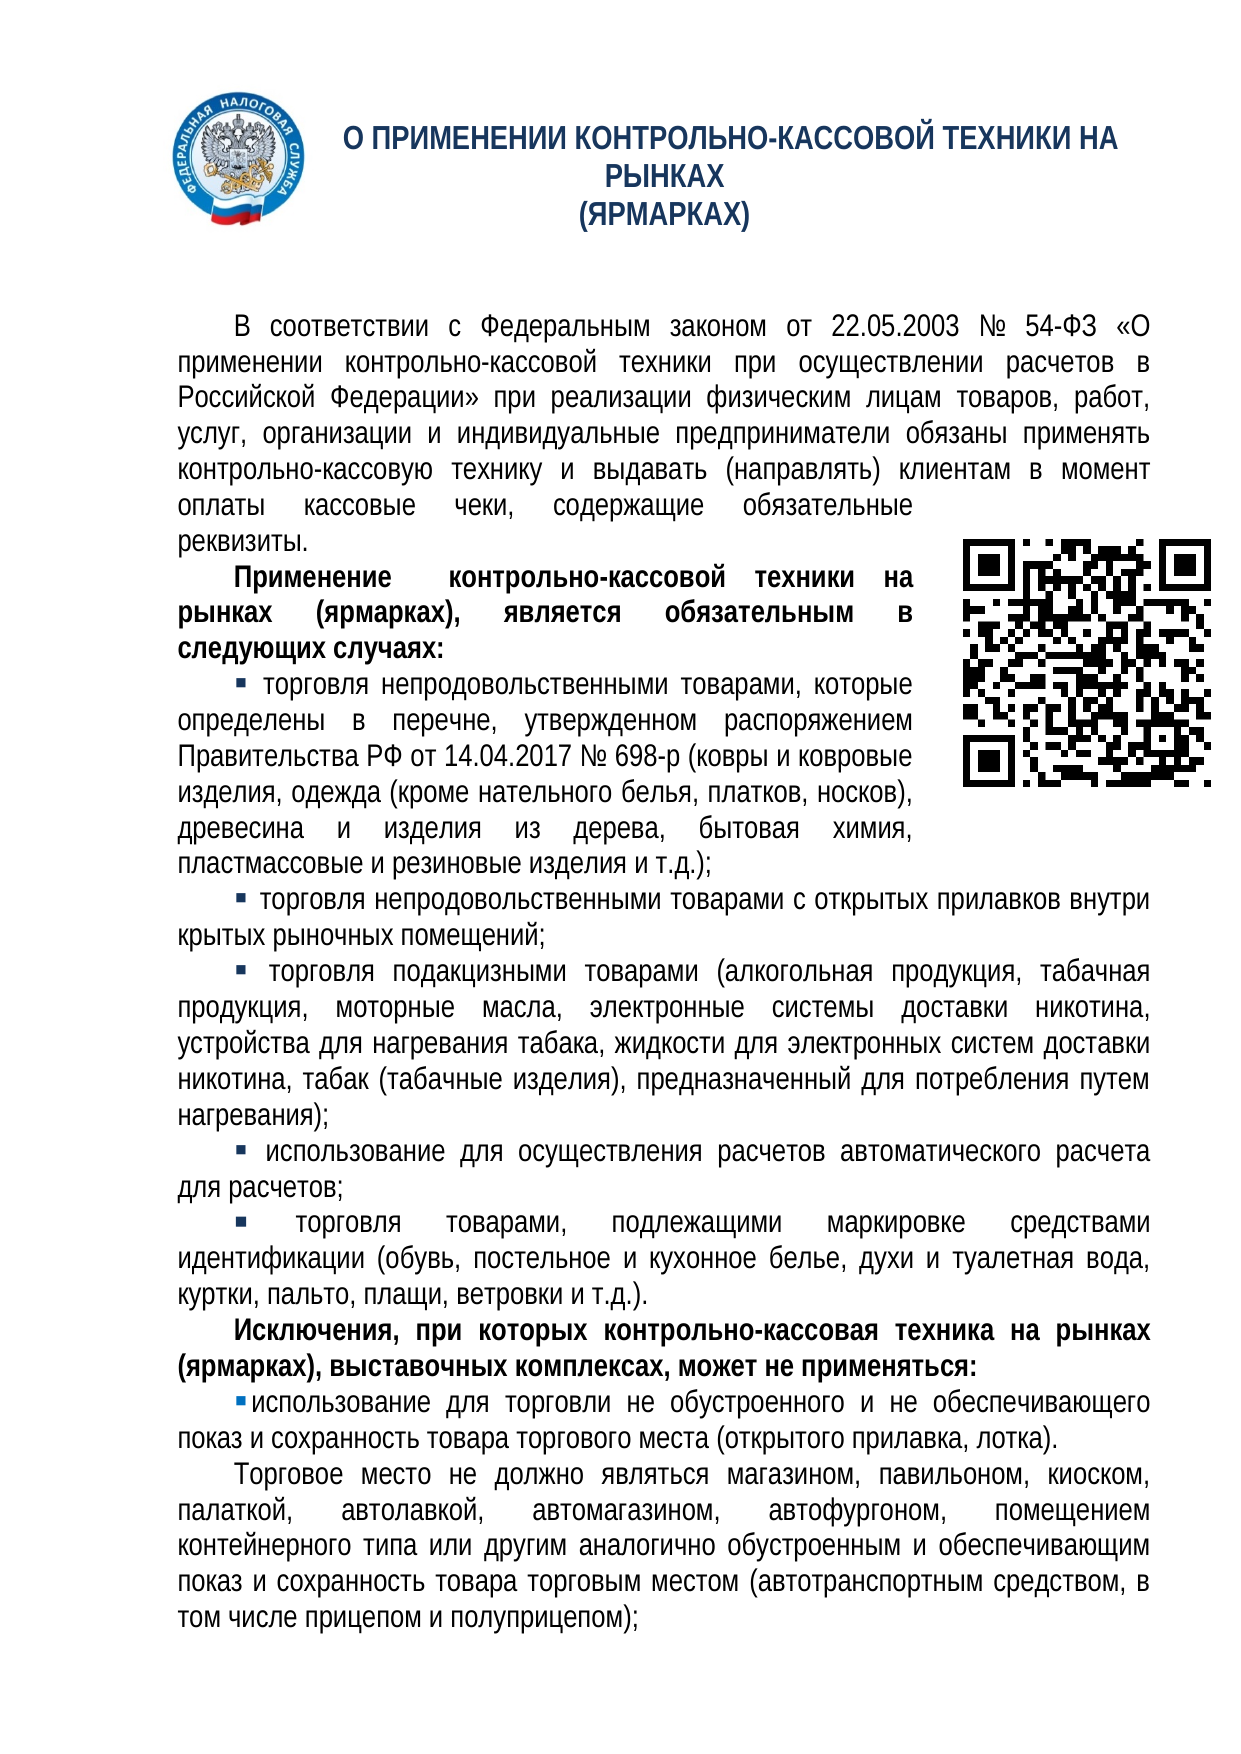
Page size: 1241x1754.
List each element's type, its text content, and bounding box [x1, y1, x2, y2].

text Торговое место не должно являться магазином, павильоном, киоском, палаткой, автолавкой, автомагазином, автофургоном, помещением контейнерного типа или другим аналогично обустроенным и обеспечивающим показ и сохранность товара торговым местом (автотранспортным средством, в том числе прицепом и полуприцепом); [177, 1455, 1152, 1634]
text В соответствии с Федеральным законом от 22.05.2003 № 54-ФЗ «О применении контрольно-кассовой техники при осуществлении расчетов в Российской Федерации» при реализации физическим лицам товаров, работ, услуг, организации и индивидуальные предприниматели обязаны применять контрольно-кассовую технику и выдавать (направлять) клиентам в момент оплаты кассовые чеки, содержащие обязательные реквизиты. [177, 307, 1152, 558]
picture [119, 0, 357, 322]
text О ПРИМЕНЕНИИ КОНТРОЛЬНО-КАССОВОЙ ТЕХНИКИ НА РЫНКАХ [177, 118, 1152, 194]
list использование для осуществления расчетов автоматического расчета для расчетов; [177, 1132, 1152, 1203]
text (ЯРМАРКАХ) [177, 194, 1152, 233]
list торговля непродовольственными товарами, которые определены в перечне, утвержденном распоряжением Правительства РФ от 14.04.2017 № 698-р (ковры и ковровые изделия, одежда (кроме нательного белья, платков, носков), древесина и изделия из дерева, бытовая химия, пластмассовые и резиновые изделия и т.д.); [177, 665, 1152, 880]
text Применение контрольно-кассовой техники на рынках (ярмарках), является обязательным в следующих случаях: [177, 558, 932, 665]
list торговля непродовольственными товарами с открытых прилавков внутри крытых рыночных помещений; [177, 880, 1152, 952]
picture [932, 508, 1240, 817]
list торговля товарами, подлежащими маркировке средствами идентификации (обувь, постельное и кухонное белье, духи и туалетная вода, куртки, пальто, плащи, ветровки и т.д.). [177, 1203, 1152, 1311]
list использование для торговли не обустроенного и не обеспечивающего показ и сохранность товара торгового места (открытого прилавка, лотка). [177, 1383, 1152, 1455]
list торговля подакцизными товарами (алкогольная продукция, табачная продукция, моторные масла, электронные системы доставки никотина, устройства для нагревания табака, жидкости для электронных систем доставки никотина, табак (табачные изделия), предназначенный для потребления путем нагревания); [177, 952, 1152, 1132]
text Исключения, при которых контрольно-кассовая техника на рынках (ярмарках), выставочных комплексах, может не применяться: [177, 1311, 1152, 1383]
